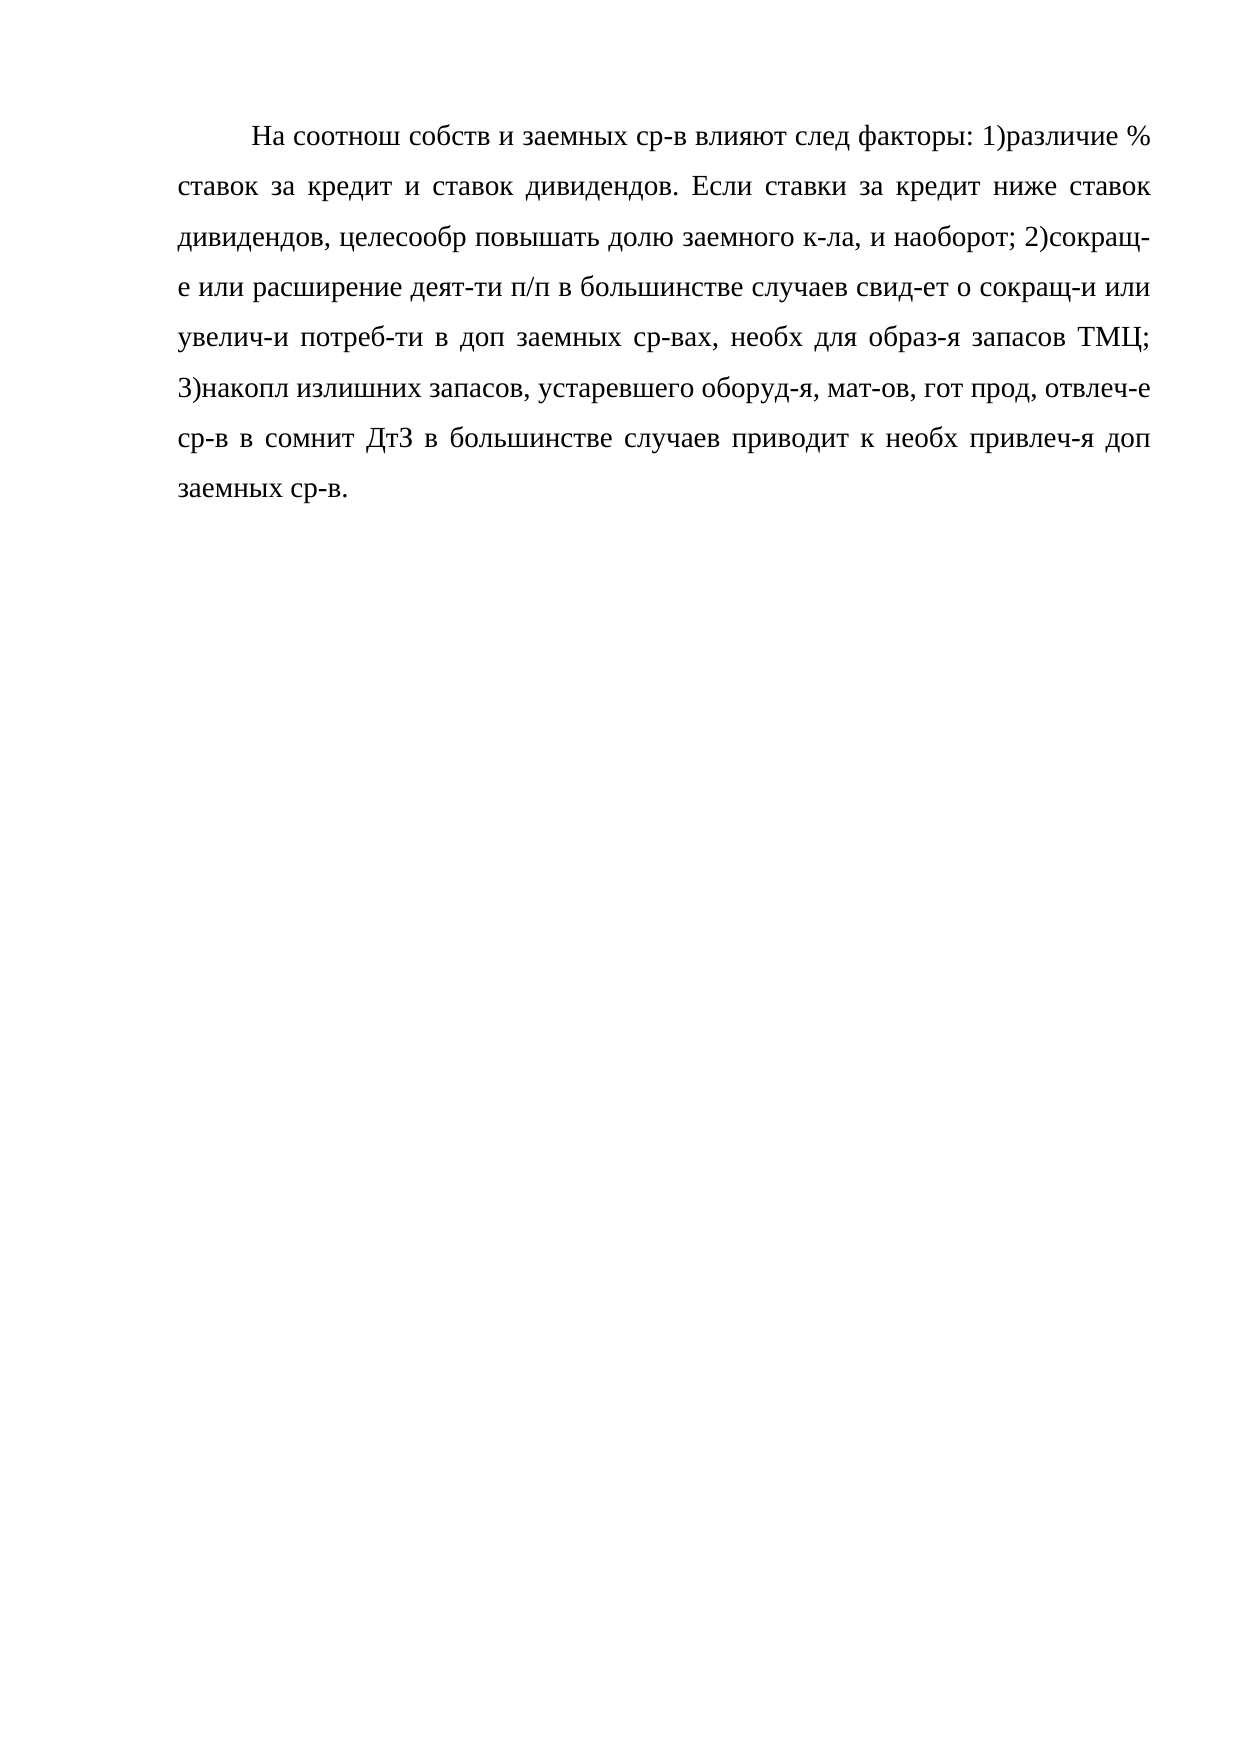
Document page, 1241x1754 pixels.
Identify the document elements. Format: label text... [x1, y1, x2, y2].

text На соотнош собств и заемных ср-в влияют след факторы: 1)различие % ставок за кредит и ставок дивидендов. Если ставки за кредит ниже ставок дивидендов, целесообр повышать долю заемного к-ла, и наоборот; 2)сокращ-е или расширение деят-ти п/п в большинстве случаев свид-ет о сокращ-и или увелич-и потреб-ти в доп заемных ср-вах, необх для образ-я запасов ТМЦ; 3)накопл излишних запасов, устаревшего оборуд-я, мат-ов, гот прод, отвлеч-е ср-в в сомнит ДтЗ в большинстве случаев приводит к необх привлеч-я доп заемных ср-в. [177, 118, 1152, 504]
